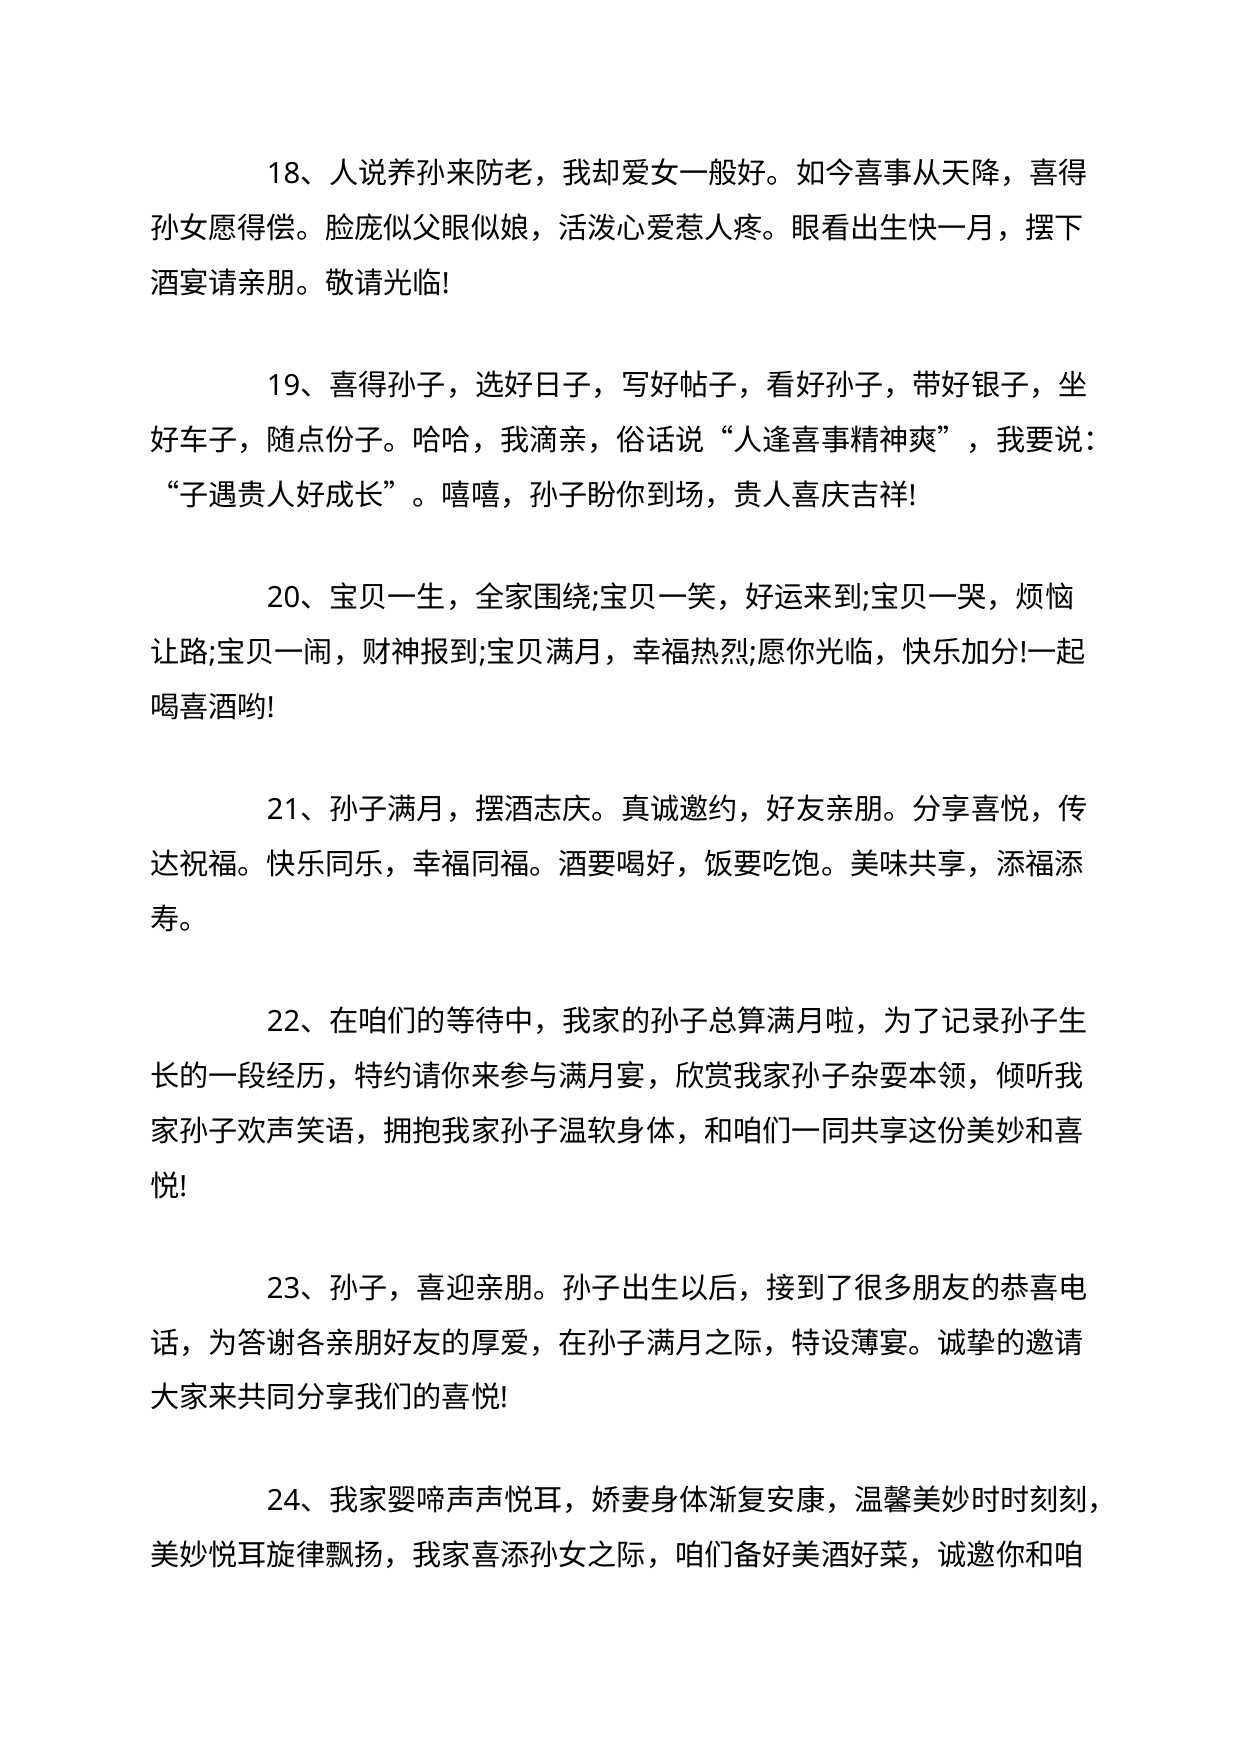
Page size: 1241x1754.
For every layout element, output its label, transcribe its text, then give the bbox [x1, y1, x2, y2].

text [150, 1476, 1090, 1573]
text 18、人说养孙来防老，我却爱女一般好。如今喜事从天降，喜得孙女愿得偿。脸庞似父眼似娘，活泼心爱惹人疼。眼看出生快一月，摆下酒宴请亲朋。敬请光临! [150, 150, 1090, 302]
text 23、孙子，喜迎亲朋。孙子出生以后，接到了很多朋友的恭喜电话，为答谢各亲朋好友的厚爱，在孙子满月之际，特设薄宴。诚挚的邀请大家来共同分享我们的喜悦! [150, 1264, 1090, 1416]
text 19、喜得孙子，选好日子，写好帖子，看好孙子，带好银子，坐好车子，随点份子。哈哈，我滴亲，俗话说“人逢喜事精神爽”，我要说：“子遇贵人好成长”。嘻嘻，孙子盼你到场，贵人喜庆吉祥! [150, 362, 1090, 514]
text 21、孙子满月，摆酒志庆。真诚邀约，好友亲朋。分享喜悦，传达祝福。快乐同乐，幸福同福。酒要喝好，饭要吃饱。美味共享，添福添寿。 [150, 786, 1090, 938]
text 20、宝贝一生，全家围绕;宝贝一笑，好运来到;宝贝一哭，烦恼让路;宝贝一闹，财神报到;宝贝满月，幸福热烈;愿你光临，快乐加分!一起喝喜酒哟! [150, 574, 1090, 726]
text 22、在咱们的等待中，我家的孙子总算满月啦，为了记录孙子生长的一段经历，特约请你来参与满月宴，欣赏我家孙子杂耍本领，倾听我家孙子欢声笑语，拥抱我家孙子温软身体，和咱们一同共享这份美妙和喜悦! [150, 997, 1090, 1204]
